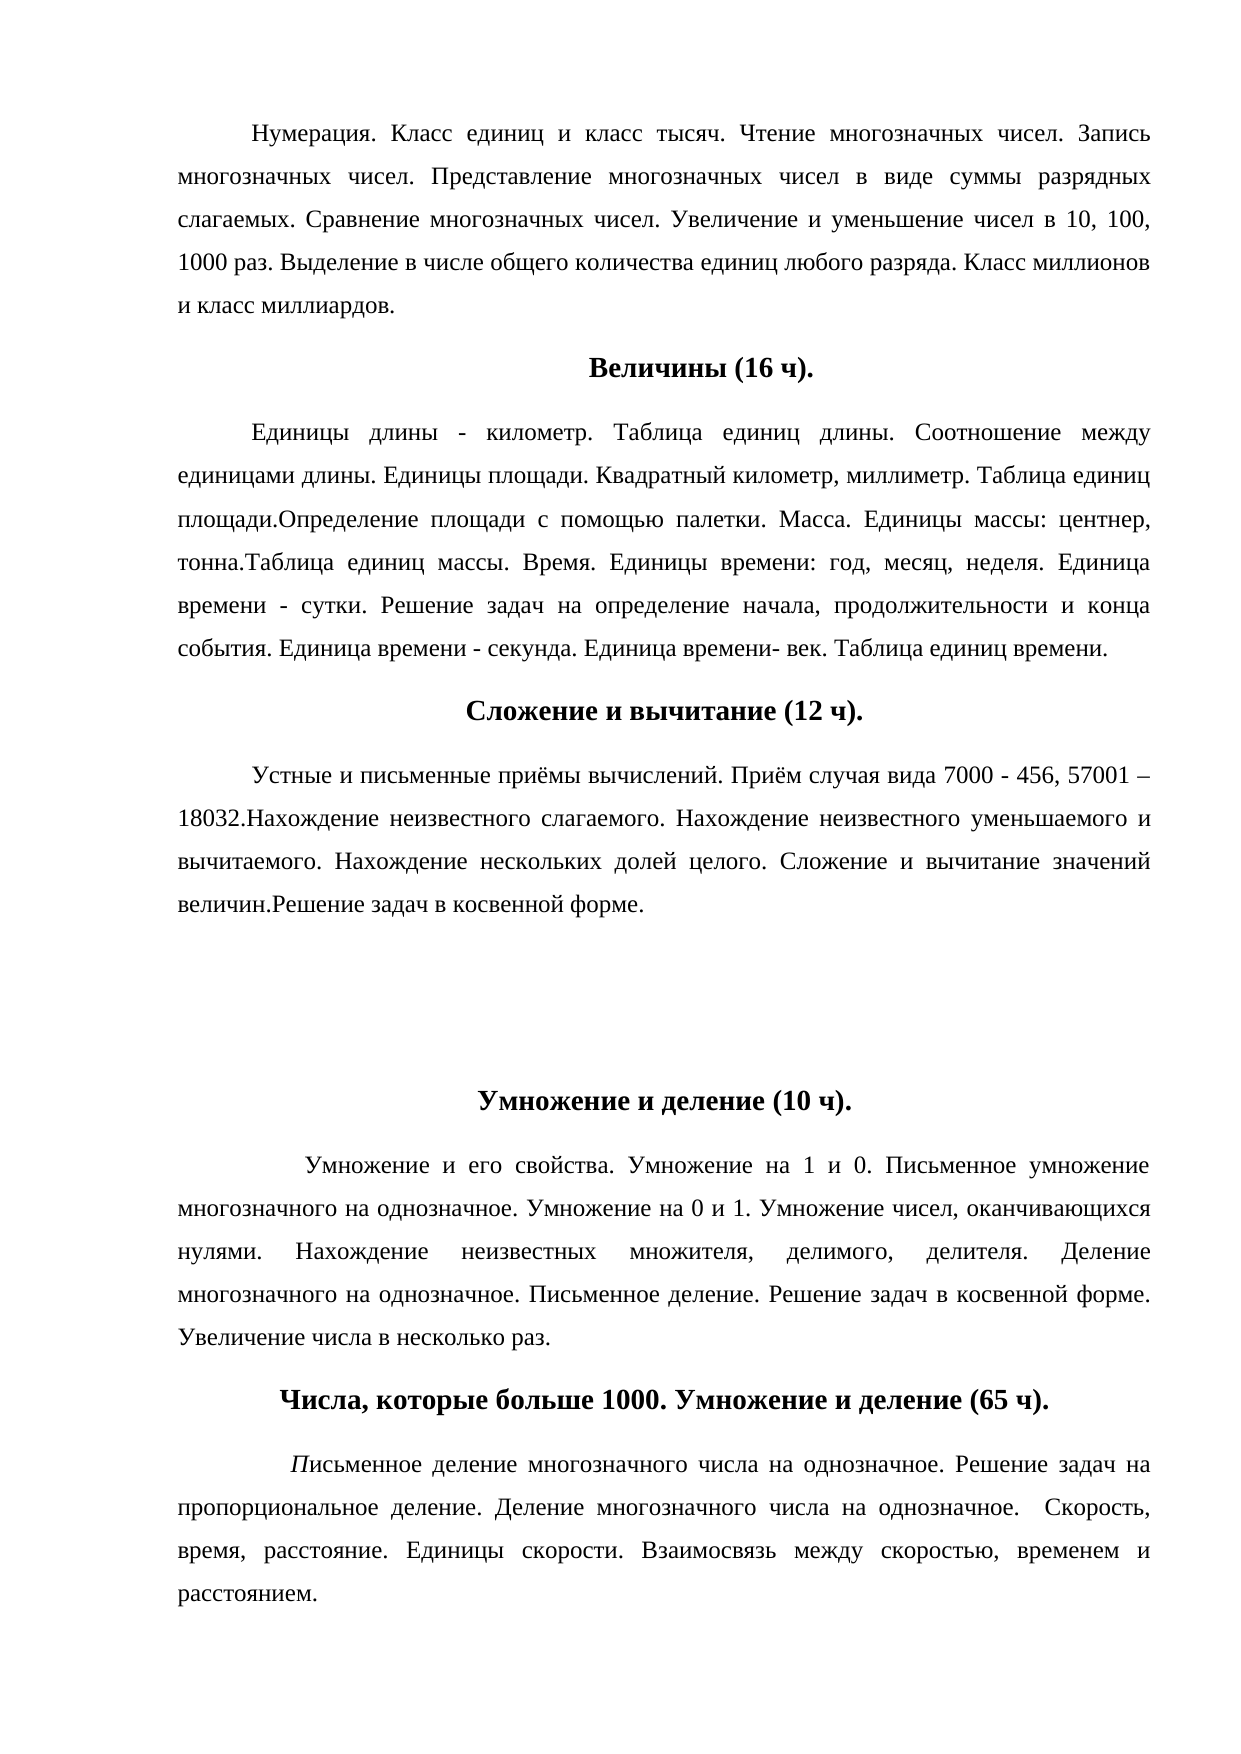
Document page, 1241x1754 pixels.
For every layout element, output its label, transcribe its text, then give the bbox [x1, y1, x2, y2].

text Умножение и его свойства. Умножение на 1 и 0. Письменное умножение многозначного на однозначное. Умножение на 0 и 1. Умножение чисел, оканчивающихся нулями. Нахождение неизвестных множителя, делимого, делителя. Деление многозначного на однозначное. Письменное деление. Решение задач в косвенной форме. Увеличение числа в несколько раз. [177, 1150, 1152, 1351]
text Нумерация. Класс единиц и класс тысяч. Чтение многозначных чисел. Запись многозначных чисел. Представление многозначных чисел в виде суммы разрядных слагаемых. Сравнение многозначных чисел. Увеличение и уменьшение чисел в 10, 100, 1000 раз. Выделение в числе общего количества единиц любого разряда. Класс миллионов и класс миллиардов. [177, 118, 1152, 319]
text Числа, которые больше 1000. Умножение и деление (65 ч). [177, 1382, 1152, 1416]
text Единицы длины - километр. Таблица единиц длины. Соотношение между единицами длины. Единицы площади. Квадратный километр, миллиметр. Таблица единиц площади.Определение площади с помощью палетки. Масса. Единицы массы: центнер, тонна.Таблица единиц массы. Время. Единицы времени: год, месяц, неделя. Единица времени - сутки. Решение задач на определение начала, продолжительности и конца события. Единица времени - секунда. Единица времени- век. Таблица единиц времени. [177, 417, 1152, 662]
text Письменное деление многозначного числа на однозначное. Решение задач на пропорциональное деление. Деление многозначного числа на однозначное. Скорость, время, расстояние. Единицы скорости. Взаимосвязь между скоростью, временем и расстоянием. [177, 1449, 1152, 1607]
text Сложение и вычитание (12 ч). [177, 693, 1152, 726]
text Умножение и деление (10 ч). [177, 1083, 1152, 1116]
text Величины (16 ч). [177, 350, 1152, 384]
text Устные и письменные приёмы вычислений. Приём случая вида 7000 - 456, 57001 – 18032.Нахождение неизвестного слагаемого. Нахождение неизвестного уменьшаемого и вычитаемого. Нахождение нескольких долей целого. Сложение и вычитание значений величин.Решение задач в косвенной форме. [177, 760, 1152, 918]
